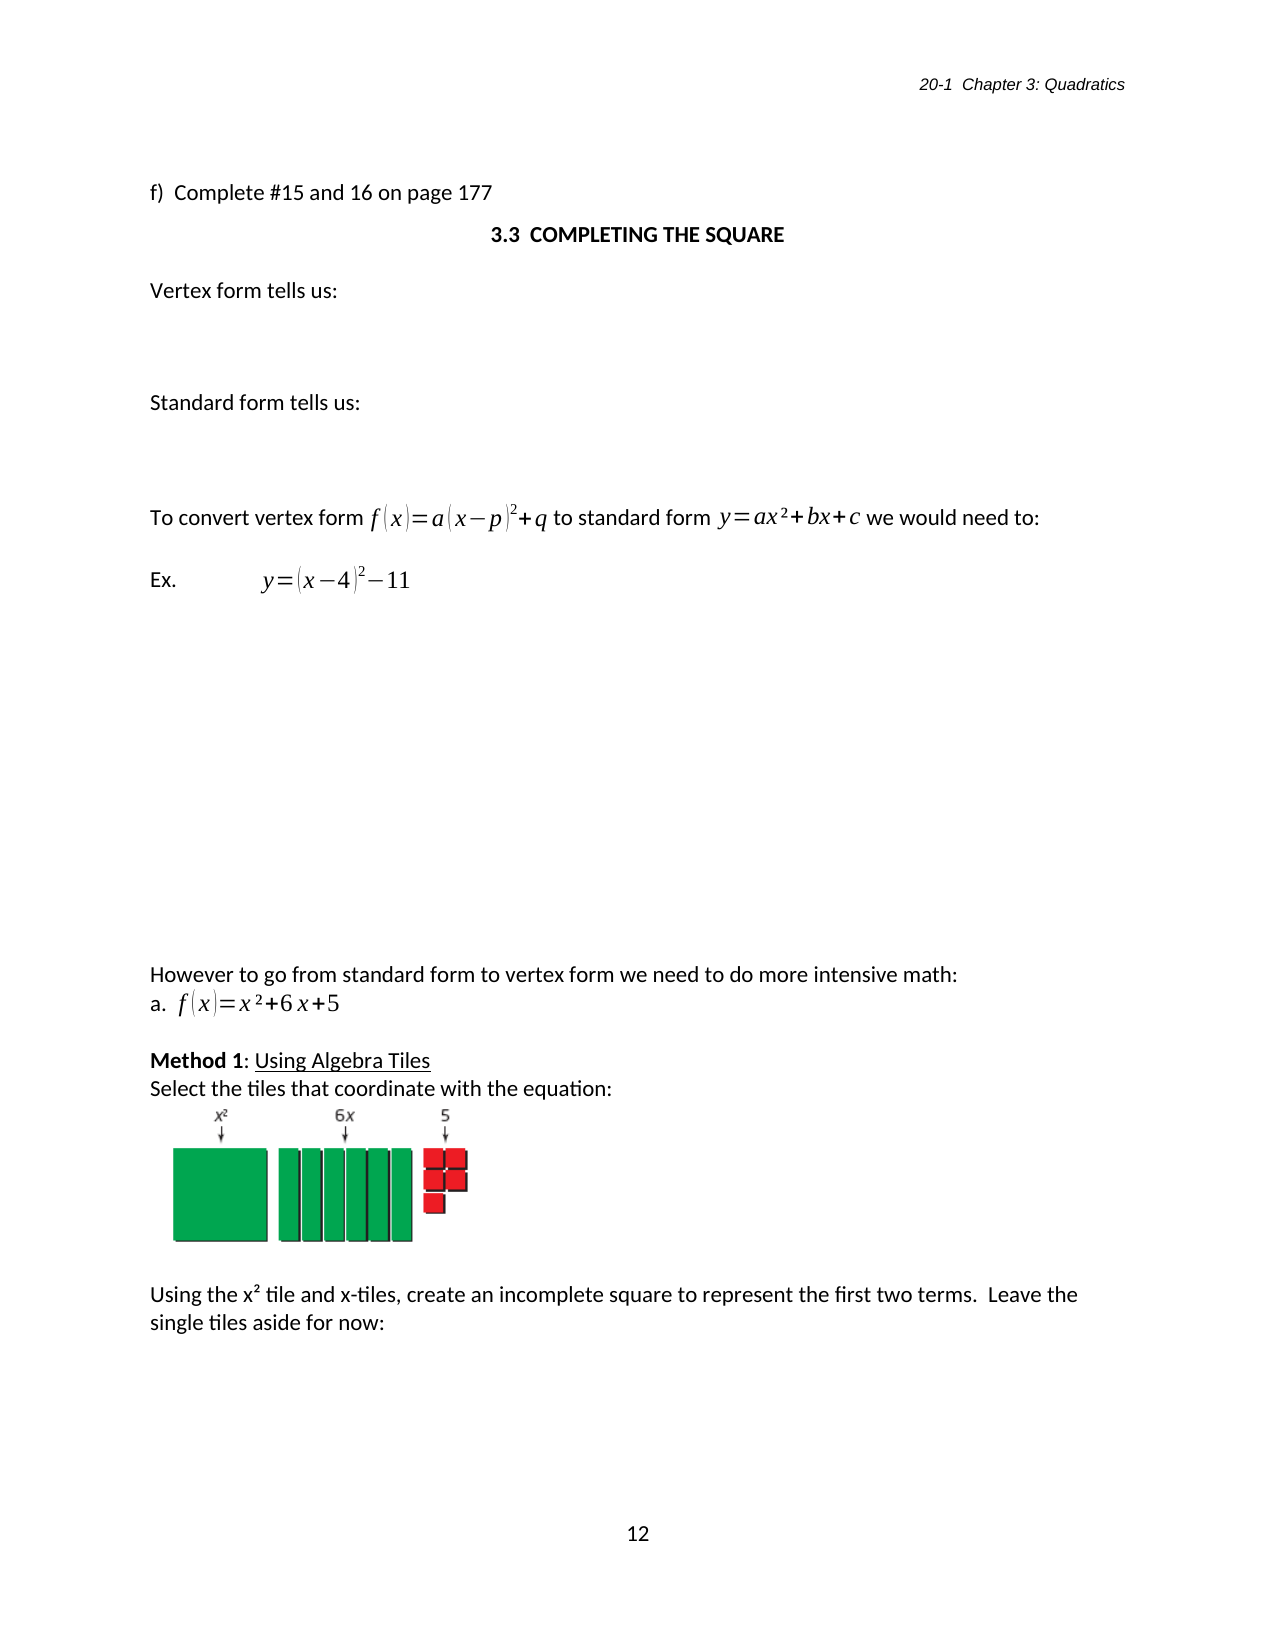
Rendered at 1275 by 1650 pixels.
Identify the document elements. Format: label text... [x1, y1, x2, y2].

text However to go from standard form to vertex form we need to do more intensive math: [150, 960, 1125, 988]
text Select the tiles that coordinate with the equation: [150, 1074, 1125, 1102]
text To convert vertex form to standard form we would need to: [150, 500, 1125, 534]
text Method 1: Using Algebra Tiles [150, 1046, 1125, 1074]
text a. [150, 988, 1125, 1018]
text Using the x² tile and x-tiles, create an incomplete square to represent the first two terms. Leave the single tiles aside for now: [150, 1281, 1125, 1337]
text Ex. [150, 562, 1125, 596]
text Standard form tells us: [150, 388, 1125, 416]
text Vertex form tells us: [150, 276, 1125, 304]
text 3.3 COMPLETING THE SQUARE [150, 220, 1125, 248]
text f) Complete #15 and 16 on page 177 [150, 178, 1125, 206]
